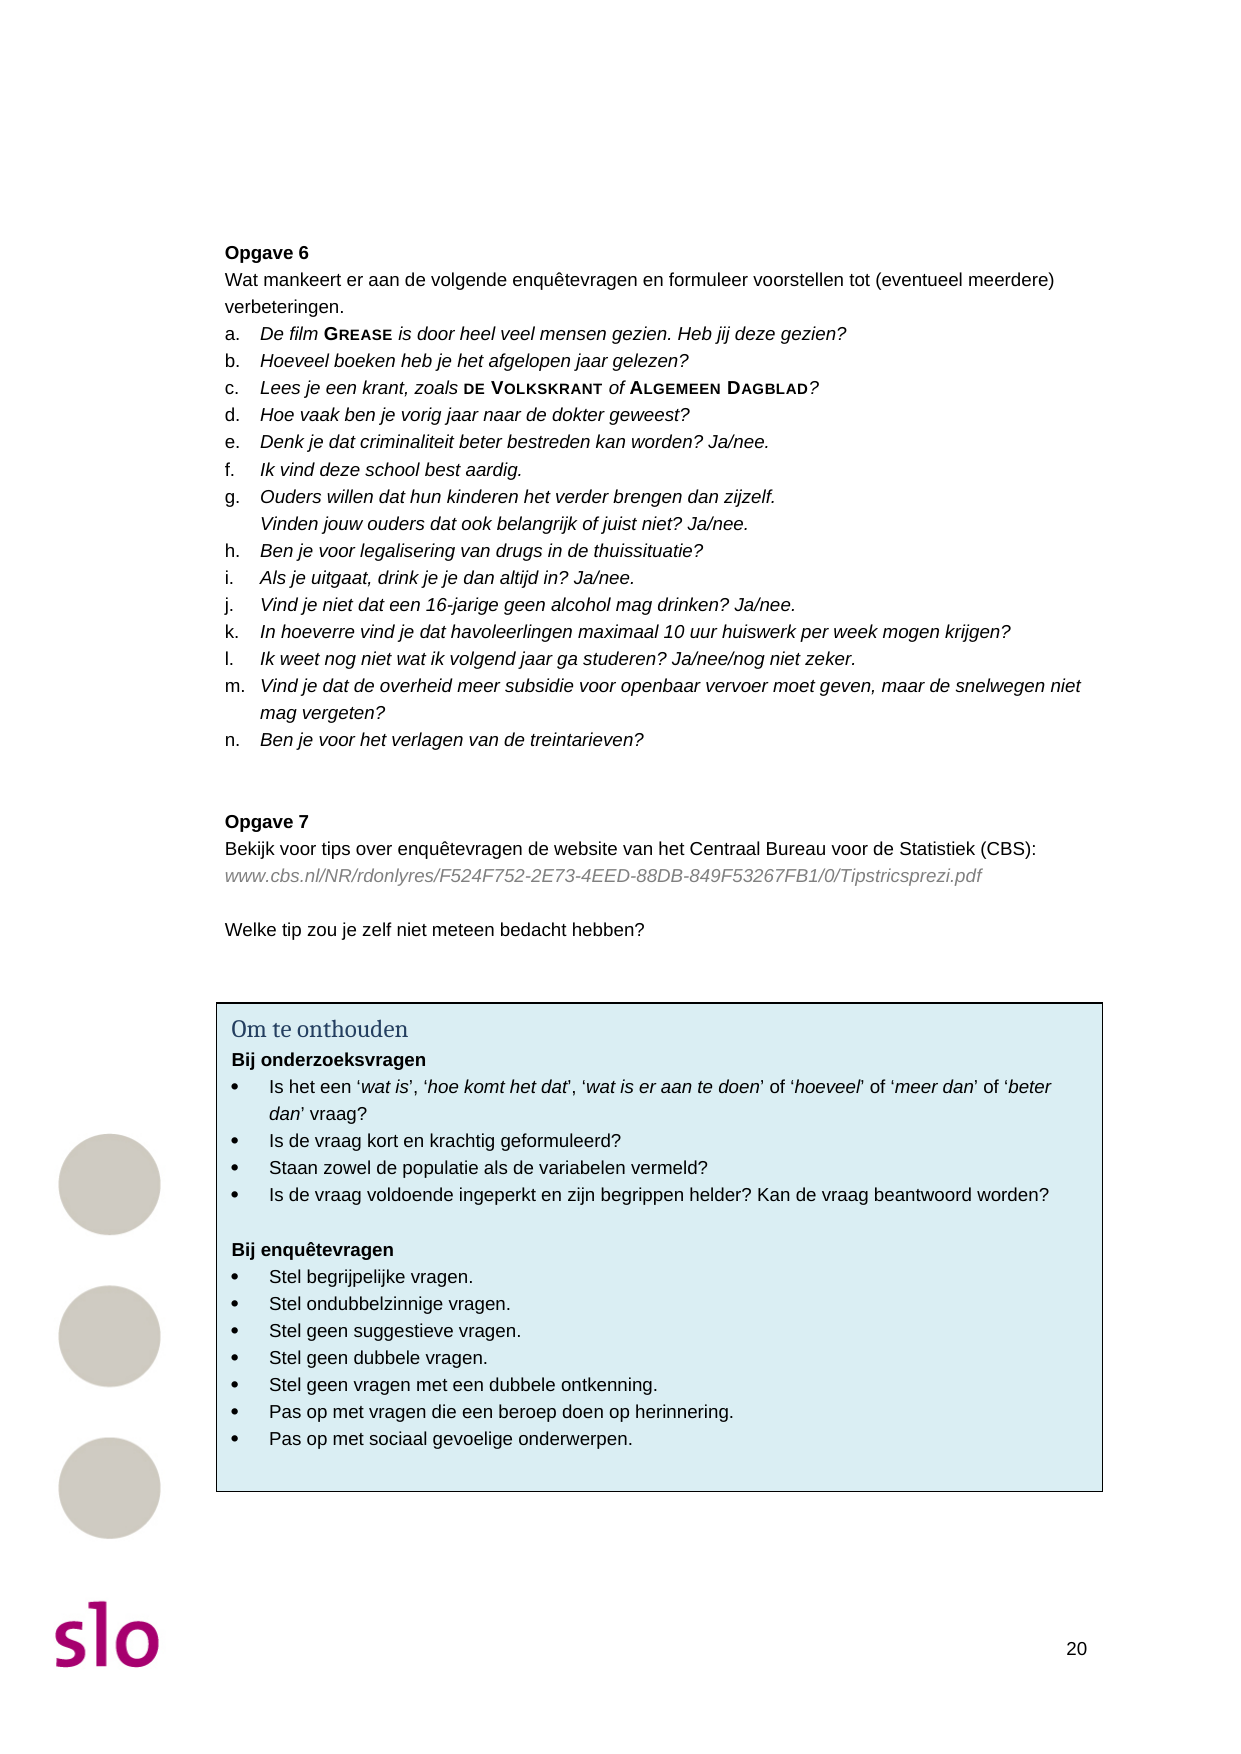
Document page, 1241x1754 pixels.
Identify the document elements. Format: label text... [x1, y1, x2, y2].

list Lees je een krant, zoals de Volkskrant of Algemeen Dagblad? [224, 372, 1092, 399]
list Ouders willen dat hun kinderen het verder brengen dan zijzelf. [224, 480, 1092, 507]
list Ben je voor het verlagen van de treintarieven? [224, 724, 1092, 751]
list Vind je dat de overheid meer subsidie voor openbaar vervoer moet geven, maar de snelwegen niet mag vergeten? [224, 669, 1092, 724]
list Denk je dat criminaliteit beter bestreden kan worden? Ja/nee. [224, 426, 1092, 453]
list Vind je niet dat een 16-jarige geen alcohol mag drinken? Ja/nee. [224, 588, 1092, 615]
picture [37, 1117, 176, 1682]
text Opgave 7 [224, 805, 1092, 832]
text Wat mankeert er aan de volgende enquêtevragen en formuleer voorstellen tot (eventueel meerdere) verbeteringen. [224, 263, 1092, 317]
text Welke tip zou je zelf niet meteen bedacht hebben? [224, 913, 1092, 940]
text Vinden jouw ouders dat ook belangrijk of juist niet? Ja/nee. [260, 507, 1092, 534]
list De film Grease is door heel veel mensen gezien. Heb jij deze gezien? [224, 317, 1092, 344]
list Ik weet nog niet wat ik volgend jaar ga studeren? Ja/nee/nog niet zeker. [224, 642, 1092, 669]
list Ben je voor legalisering van drugs in de thuissituatie? [224, 534, 1092, 561]
text www.cbs.nl/NR/rdonlyres/F524F752-2E73-4EED-88DB-849F53267FB1/0/Tipstricsprezi.pdf [224, 859, 1092, 886]
list In hoeverre vind je dat havoleerlingen maximaal 10 uur huiswerk per week mogen krijgen? [224, 615, 1092, 642]
text Bekijk voor tips over enquêtevragen de website van het Centraal Bureau voor de Statistiek (CBS): [224, 832, 1092, 859]
text Opgave 6 [224, 236, 1092, 263]
list Hoeveel boeken heb je het afgelopen jaar gelezen? [224, 344, 1092, 372]
list Als je uitgaat, drink je je dan altijd in? Ja/nee. [224, 561, 1092, 588]
list Ik vind deze school best aardig. [224, 453, 1092, 480]
list Hoe vaak ben je vorig jaar naar de dokter geweest? [224, 399, 1092, 426]
